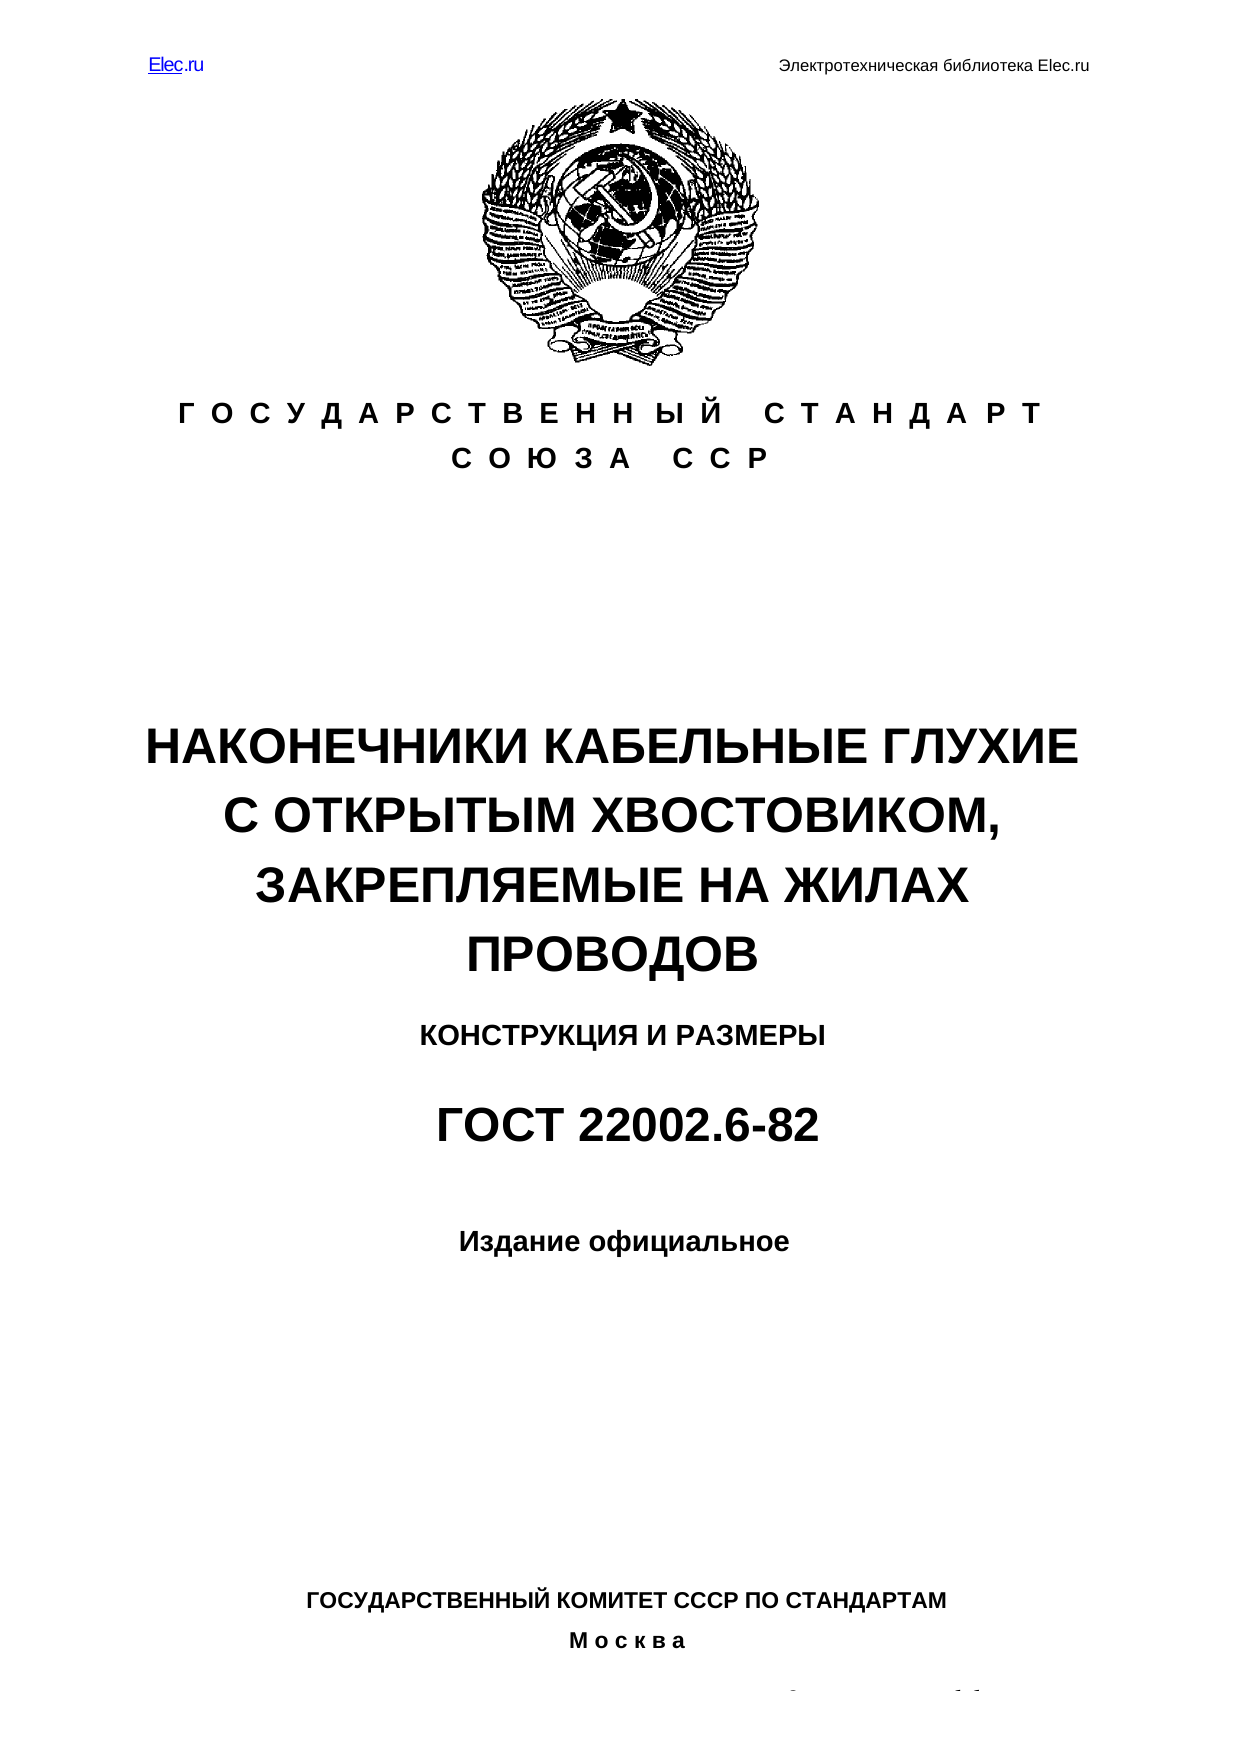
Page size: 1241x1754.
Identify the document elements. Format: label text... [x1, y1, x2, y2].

text ГОСУДАРСТВЕННЫЙ КОМИТЕТ СССР ПО СТАНДАРТАМ [177, 1587, 1076, 1613]
text М о с к в а [177, 1627, 1077, 1653]
subtitle Издание официальное [177, 1224, 1071, 1258]
subtitle Г О С У Д А Р С Т В Е Н Н Ы Й С Т А Н Д А Р Т С О Ю З А С С Р [177, 396, 1040, 474]
text НАКОНЕЧНИКИ КАБЕЛЬНЫЕ ГЛУХИЕ С ОТКРЫТЫМ ХВОСТОВИКОМ, ЗАКРЕПЛЯЕМЫЕ НА ЖИЛАХ ПРОВОДОВ [143, 716, 1083, 982]
text ГОСТ 22002.6-82 [177, 1096, 1080, 1151]
subtitle КОНСТРУКЦИЯ И РАЗМЕРЫ [177, 1018, 1068, 1052]
picture [482, 99, 759, 366]
